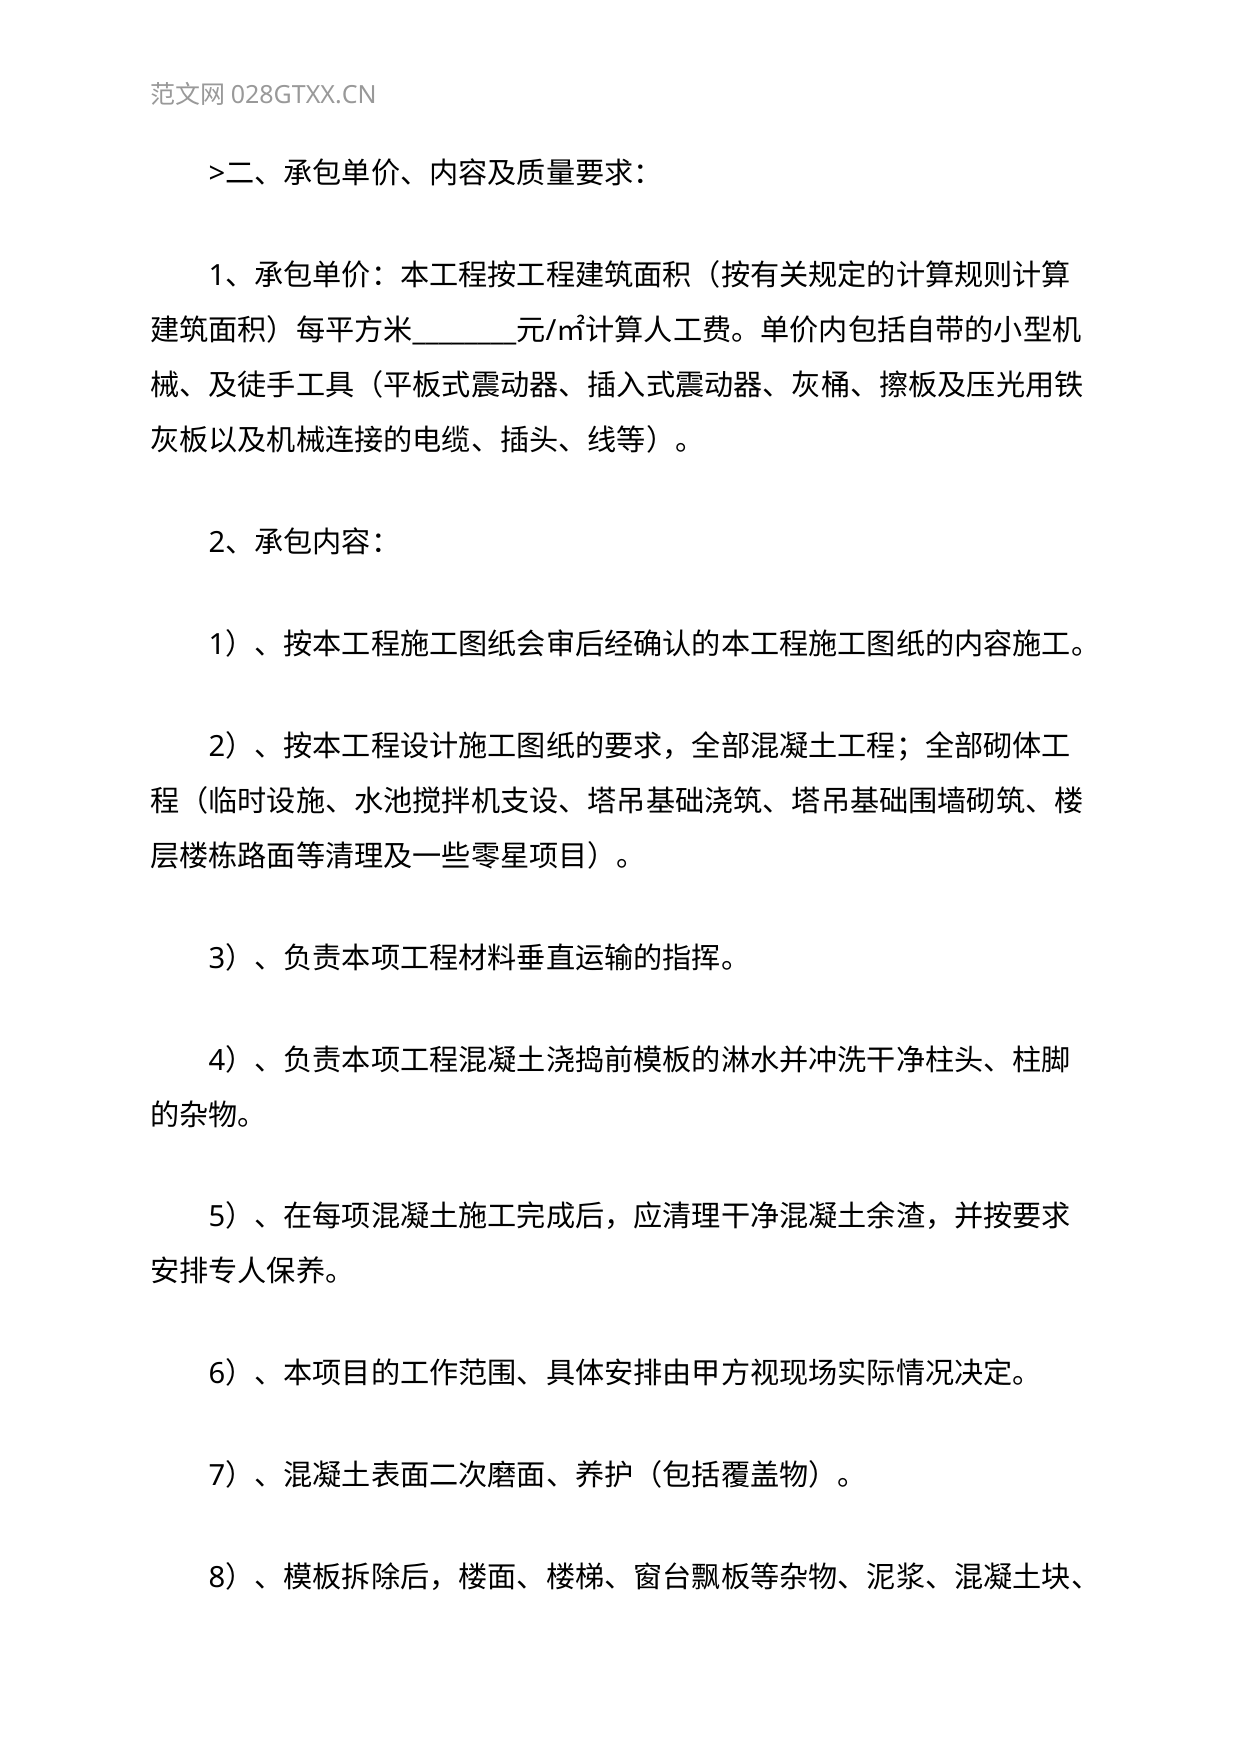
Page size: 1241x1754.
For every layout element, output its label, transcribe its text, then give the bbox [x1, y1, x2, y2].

text 4）、负责本项工程混凝土浇捣前模板的淋水并冲洗干净柱头、柱脚的杂物。 [150, 1036, 1090, 1133]
text 1）、按本工程施工图纸会审后经确认的本工程施工图纸的内容施工。 [150, 621, 1090, 663]
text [150, 1554, 1090, 1596]
text 7）、混凝土表面二次磨面、养护（包括覆盖物）。 [150, 1452, 1090, 1494]
text 3）、负责本项工程材料垂直运输的指挥。 [150, 934, 1090, 977]
text 1、承包单价：本工程按工程建筑面积（按有关规定的计算规则计算建筑面积）每平方米________元/㎡计算人工费。单价内包括自带的小型机械、及徒手工具（平板式震动器、插入式震动器、灰桶、擦板及压光用铁灰板以及机械连接的电缆、插头、线等）。 [150, 252, 1090, 459]
text >二、承包单价、内容及质量要求： [150, 150, 1090, 192]
text 6）、本项目的工作范围、具体安排由甲方视现场实际情况决定。 [150, 1350, 1090, 1392]
text 2）、按本工程设计施工图纸的要求，全部混凝土工程；全部砌体工程（临时设施、水池搅拌机支设、塔吊基础浇筑、塔吊基础围墙砌筑、楼层楼栋路面等清理及一些零星项目）。 [150, 723, 1090, 875]
text 2、承包内容： [150, 519, 1090, 561]
text 5）、在每项混凝土施工完成后，应清理干净混凝土余渣，并按要求安排专人保养。 [150, 1193, 1090, 1290]
